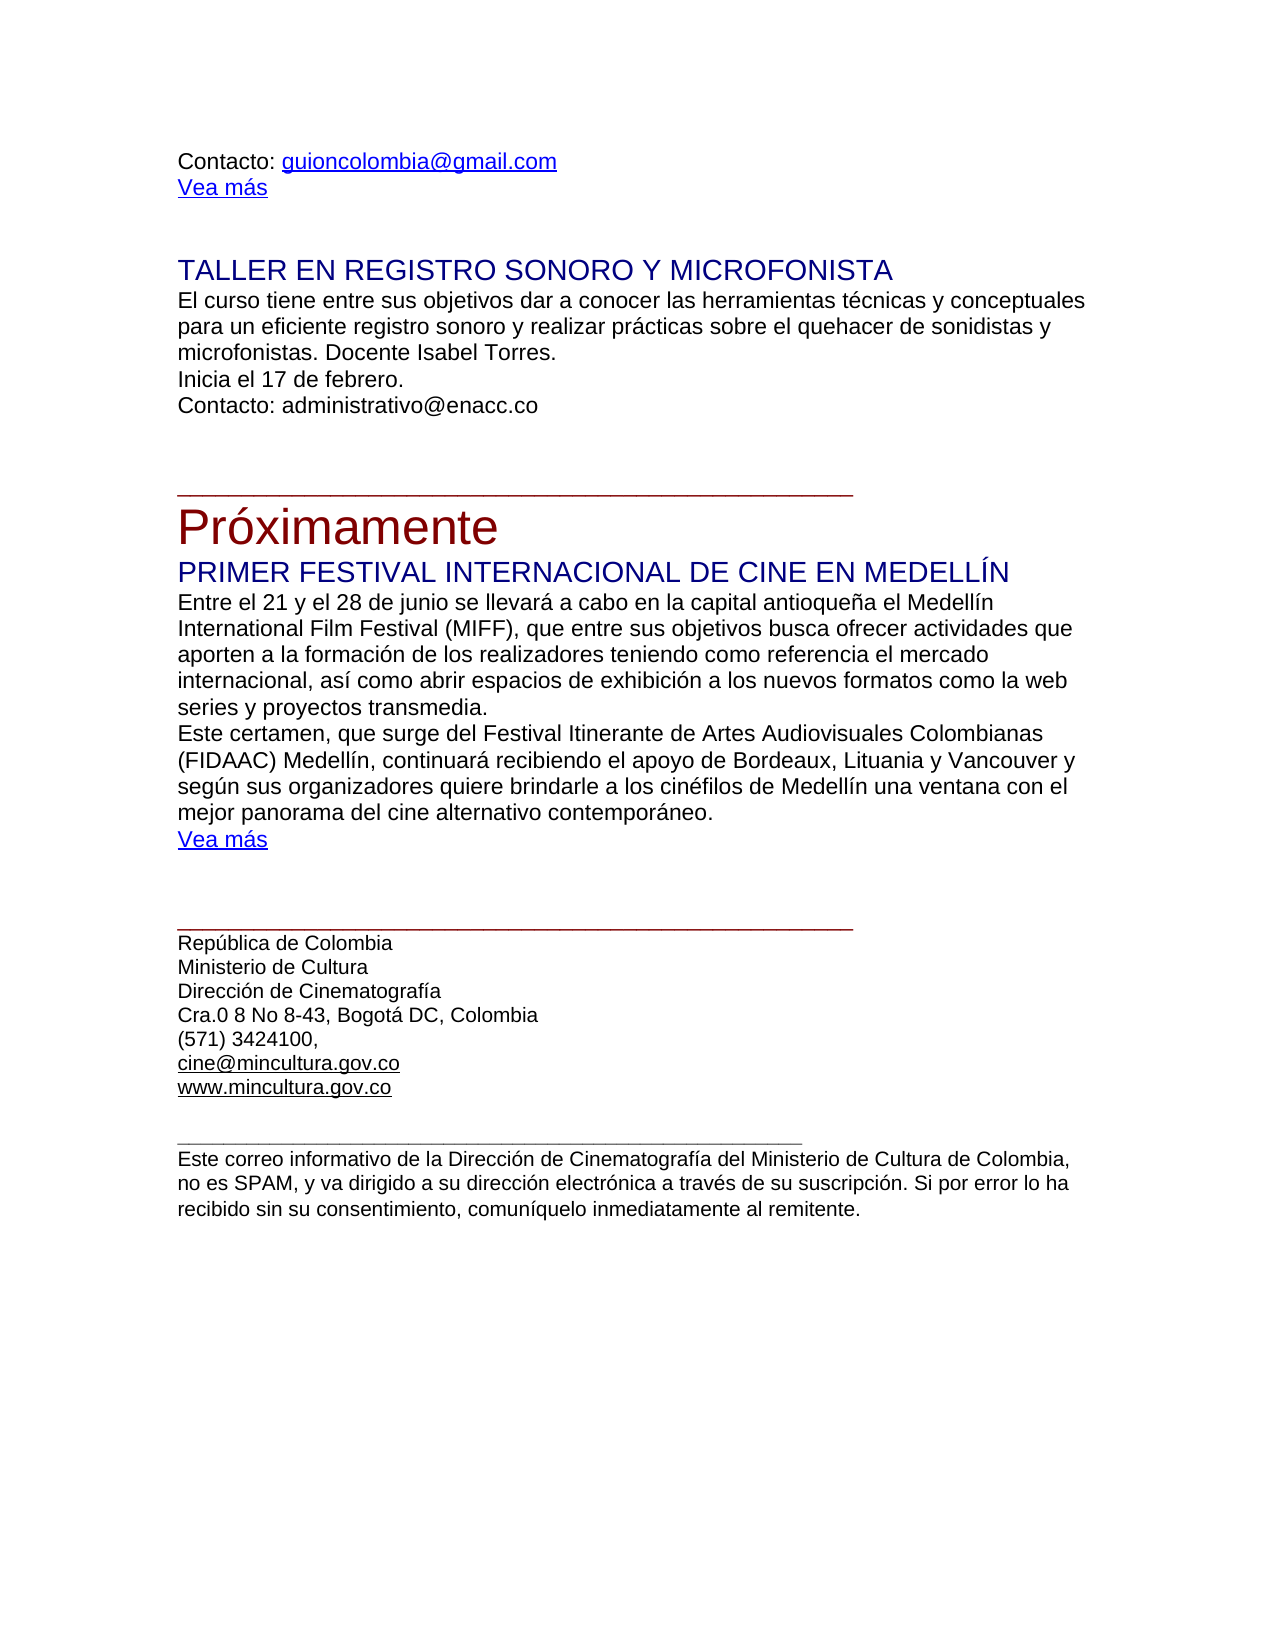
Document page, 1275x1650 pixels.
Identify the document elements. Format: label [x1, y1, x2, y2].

text [177, 148, 1098, 1221]
